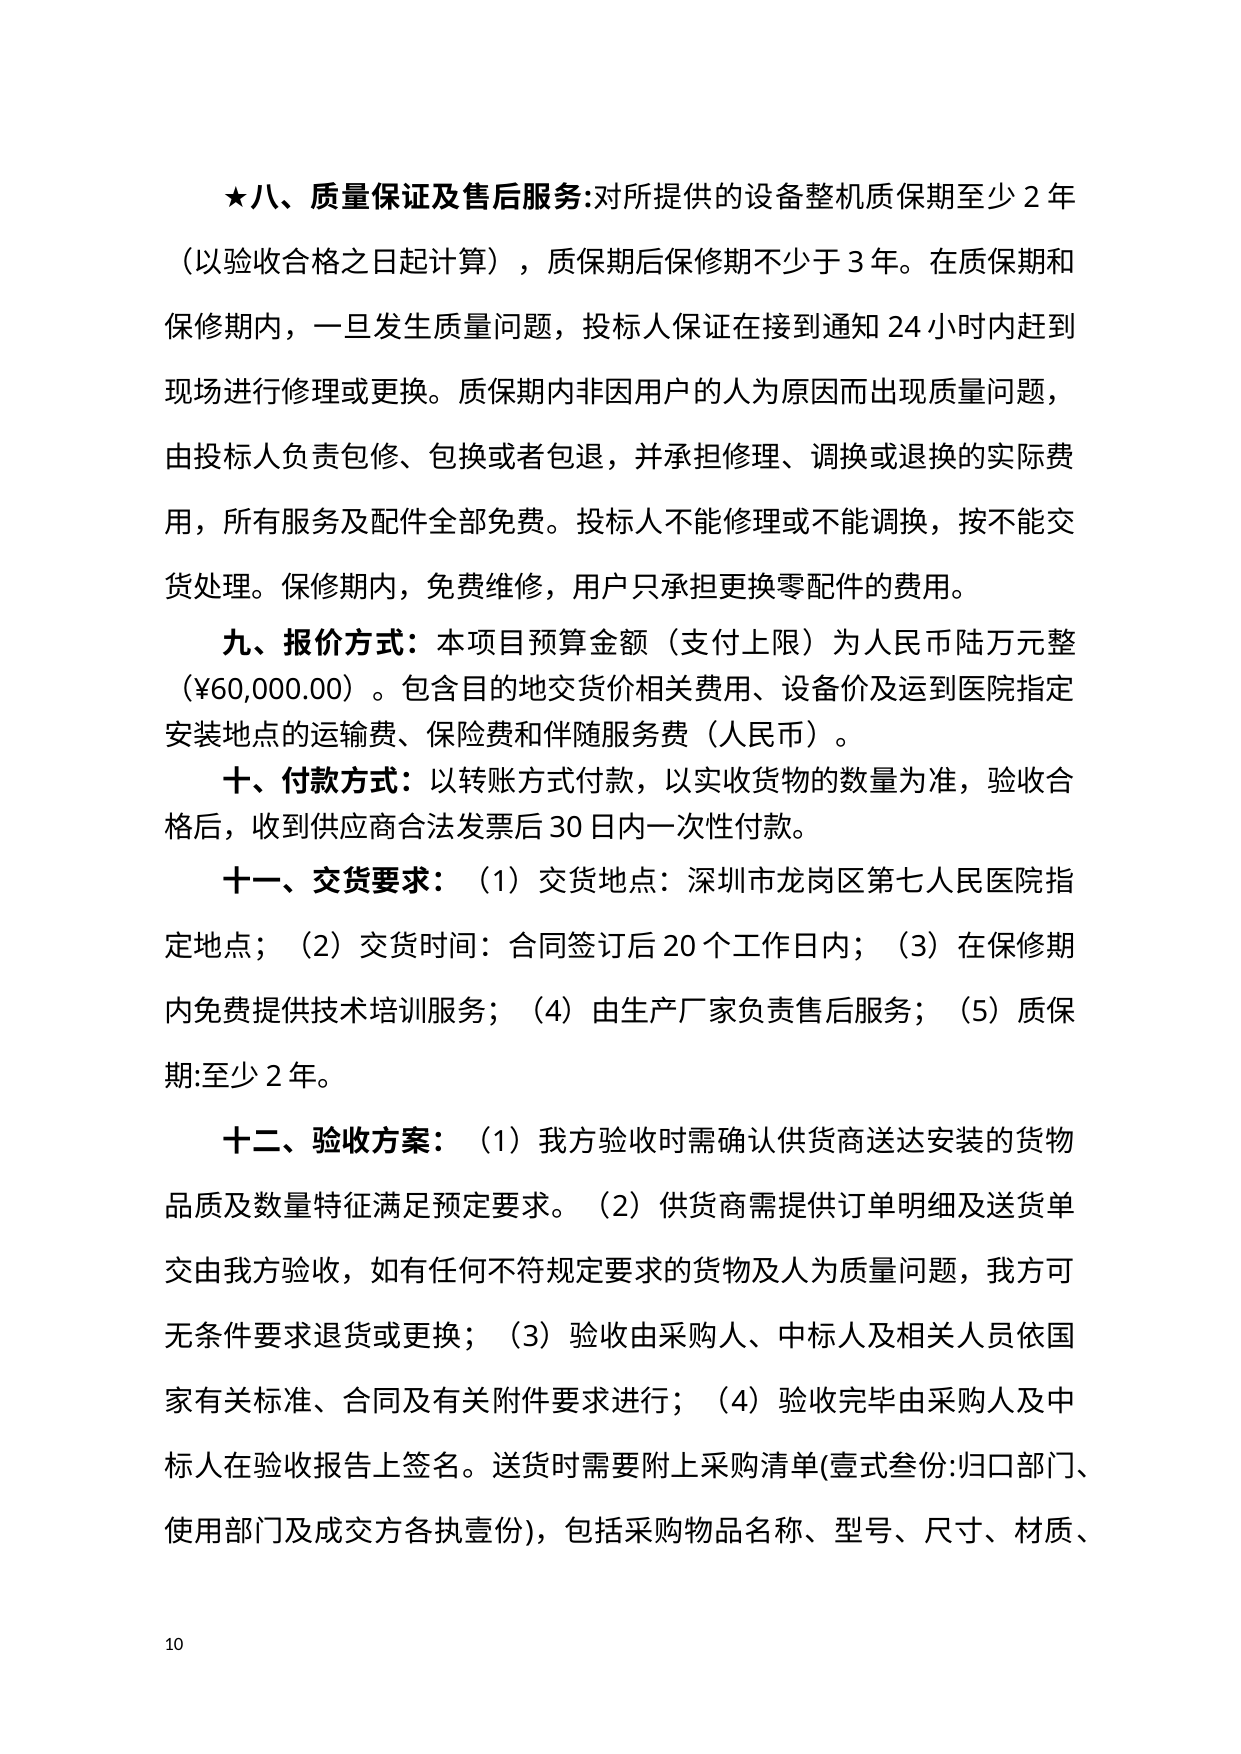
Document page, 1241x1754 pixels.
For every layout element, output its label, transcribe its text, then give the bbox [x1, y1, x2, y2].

list 九、报价方式：本项目预算金额（支付上限）为人民币陆万元整（¥60,000.00）。包含目的地交货价相关费用、设备价及运到医院指定安装地点的运输费、保险费和伴随服务费（人民币）。 [164, 617, 1076, 754]
list 十一、交货要求：（1）交货地点：深圳市龙岗区第七人民医院指定地点；（2）交货时间：合同签订后20个工作日内；（3）在保修期内免费提供技术培训服务；（4）由生产厂家负责售后服务；（5）质保期:至少2年。 [164, 846, 1076, 1106]
text 十、付款方式：以转账方式付款，以实收货物的数量为准，验收合格后，收到供应商合法发票后30日内一次性付款。 [164, 754, 1076, 846]
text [164, 1106, 1076, 1561]
text ★八、质量保证及售后服务:对所提供的设备整机质保期至少2年（以验收合格之日起计算），质保期后保修期不少于3年。在质保期和保修期内，一旦发生质量问题，投标人保证在接到通知24小时内赶到现场进行修理或更换。质保期内非因用户的人为原因而出现质量问题，由投标人负责包修、包换或者包退，并承担修理、调换或退换的实际费用，所有服务及配件全部免费。投标人不能修理或不能调换，按不能交货处理。保修期内，免费维修，用户只承担更换零配件的费用。 [164, 162, 1076, 617]
